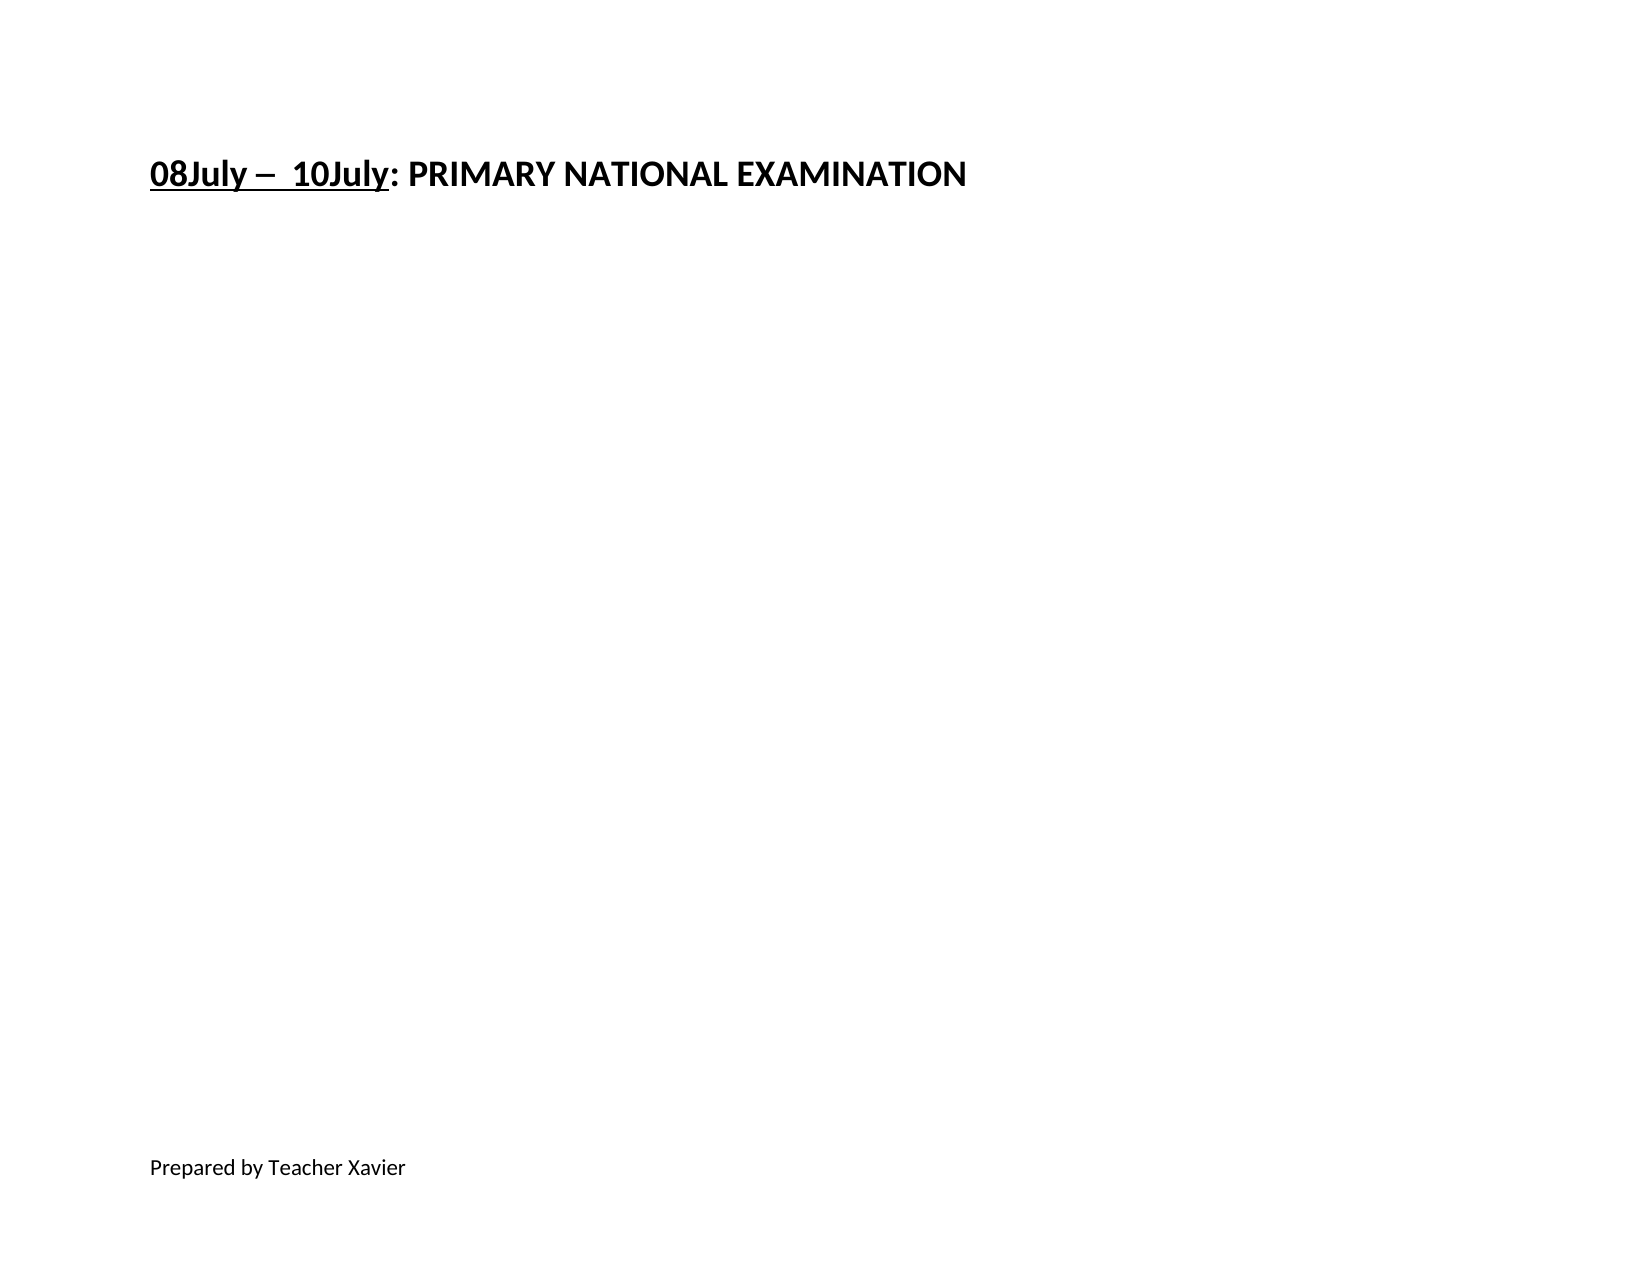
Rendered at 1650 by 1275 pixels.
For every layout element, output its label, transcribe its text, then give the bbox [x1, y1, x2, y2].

text 08July ─ 10July: PRIMARY NATIONAL EXAMINATION [150, 150, 1500, 196]
